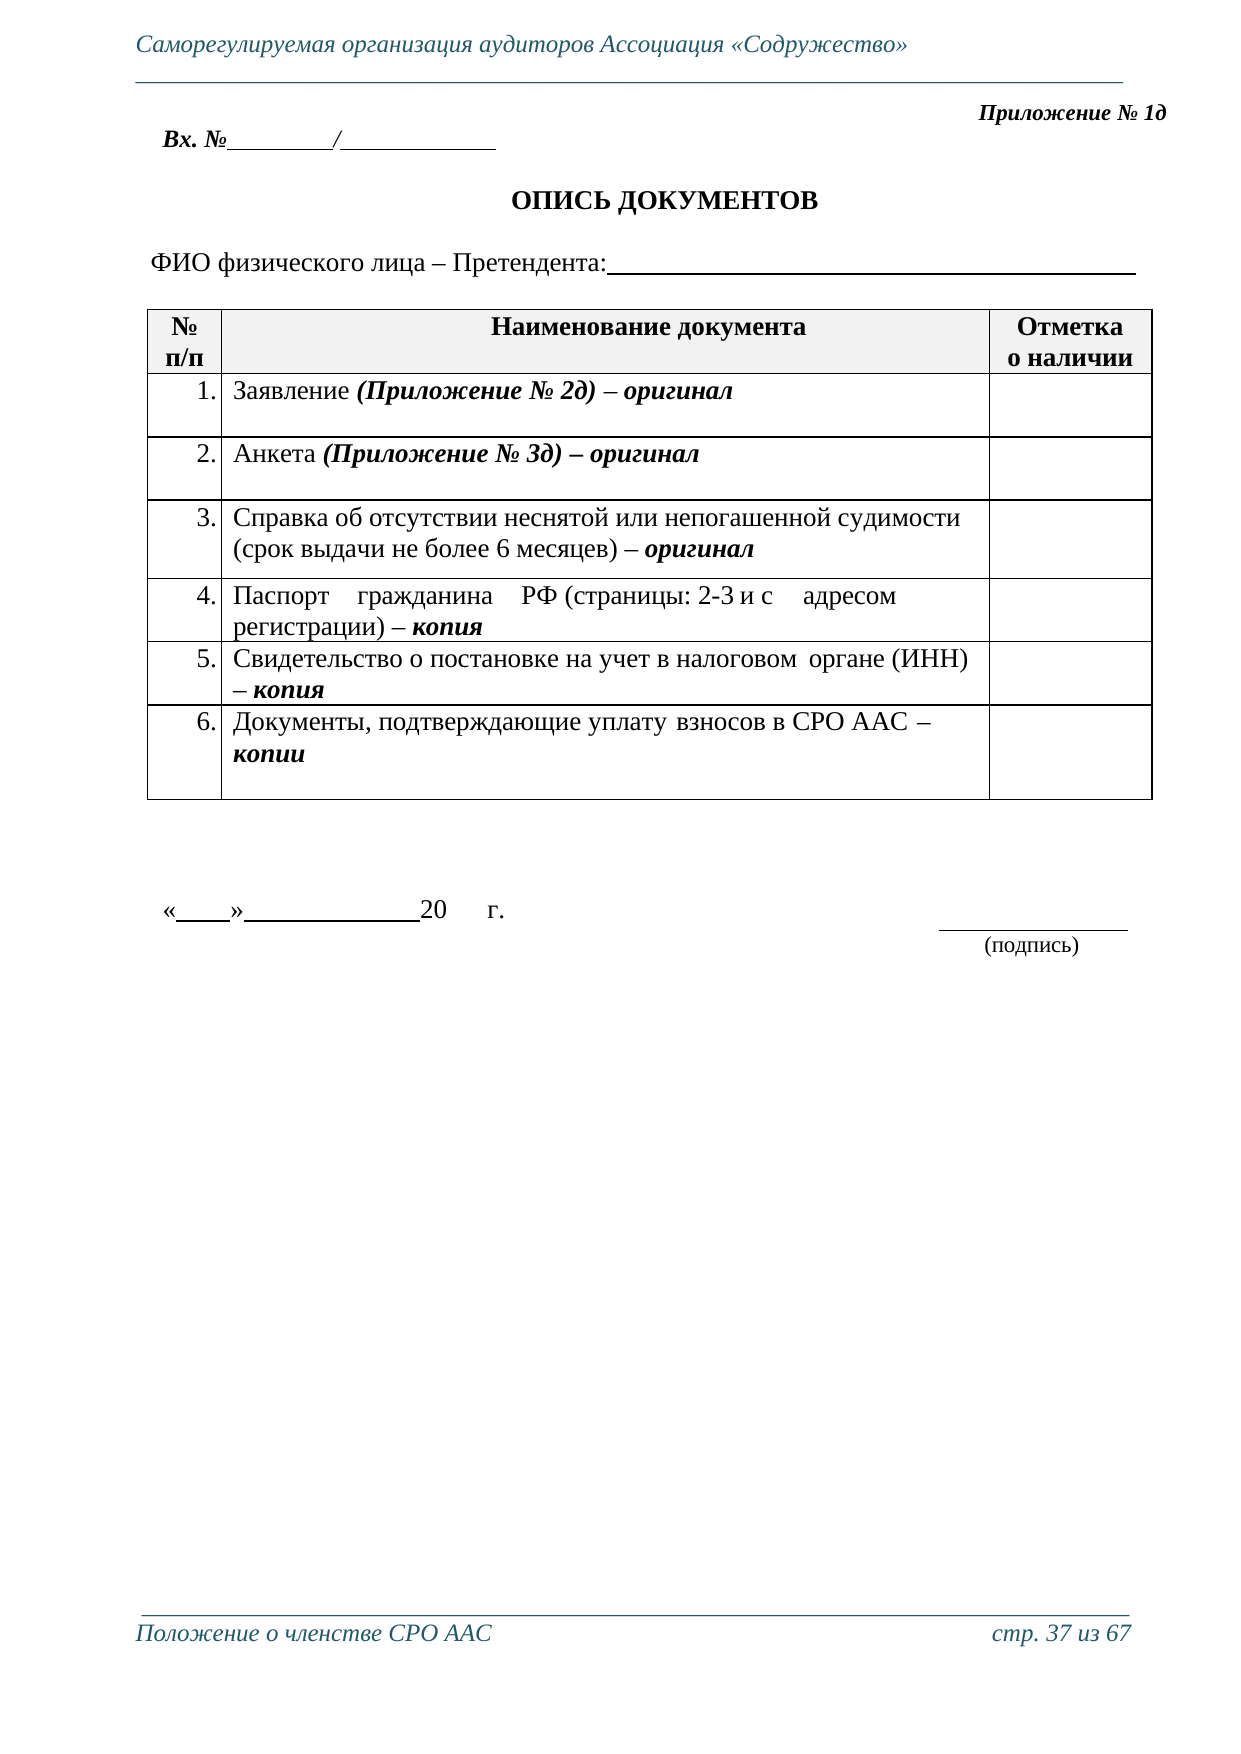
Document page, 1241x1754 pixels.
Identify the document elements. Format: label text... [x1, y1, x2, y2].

table_cell 3. [148, 501, 221, 578]
text « » 20 г. [162, 893, 512, 924]
table_cell [990, 374, 1151, 436]
table_cell Анкета (Приложение № 3д) – оригинал [222, 438, 989, 499]
table_cell 4. [148, 579, 221, 641]
table_cell [990, 642, 1151, 704]
table_header № п/п [148, 310, 221, 373]
table_cell Заявление (Приложение № 2д) – оригинал [222, 374, 989, 436]
table_cell [990, 579, 1151, 641]
table_cell 2. [148, 438, 221, 499]
text Приложение № 1д [978, 99, 1178, 125]
table_header Наименование документа [222, 310, 989, 373]
table_header Отметка о наличии [990, 310, 1151, 373]
table_cell [990, 706, 1151, 799]
table_cell Свидетельство о постановке на учет в налоговом органе (ИНН) – копия [222, 642, 989, 704]
table_cell 1. [148, 374, 221, 436]
table_cell [990, 438, 1151, 499]
subtitle ОПИСЬ ДОКУМЕНТОВ [151, 184, 1178, 215]
table_cell Документы, подтверждающие уплату взносов в СРО ААС – копии [222, 706, 989, 799]
table_cell Справка об отсутствии неснятой или непогашенной судимости (срок выдачи не более 6 месяцев) – оригинал [222, 501, 989, 578]
table_cell Паспорт гражданина РФ (страницы: 2-3 и с адресом регистрации) – копия [222, 579, 989, 641]
text (подпись) [984, 931, 1178, 958]
table_cell [990, 501, 1151, 578]
table_cell 6. [148, 706, 221, 799]
table_cell 5. [148, 642, 221, 704]
text Вх. № / [162, 124, 496, 153]
text ФИО физического лица – Претендента: [150, 246, 1178, 277]
